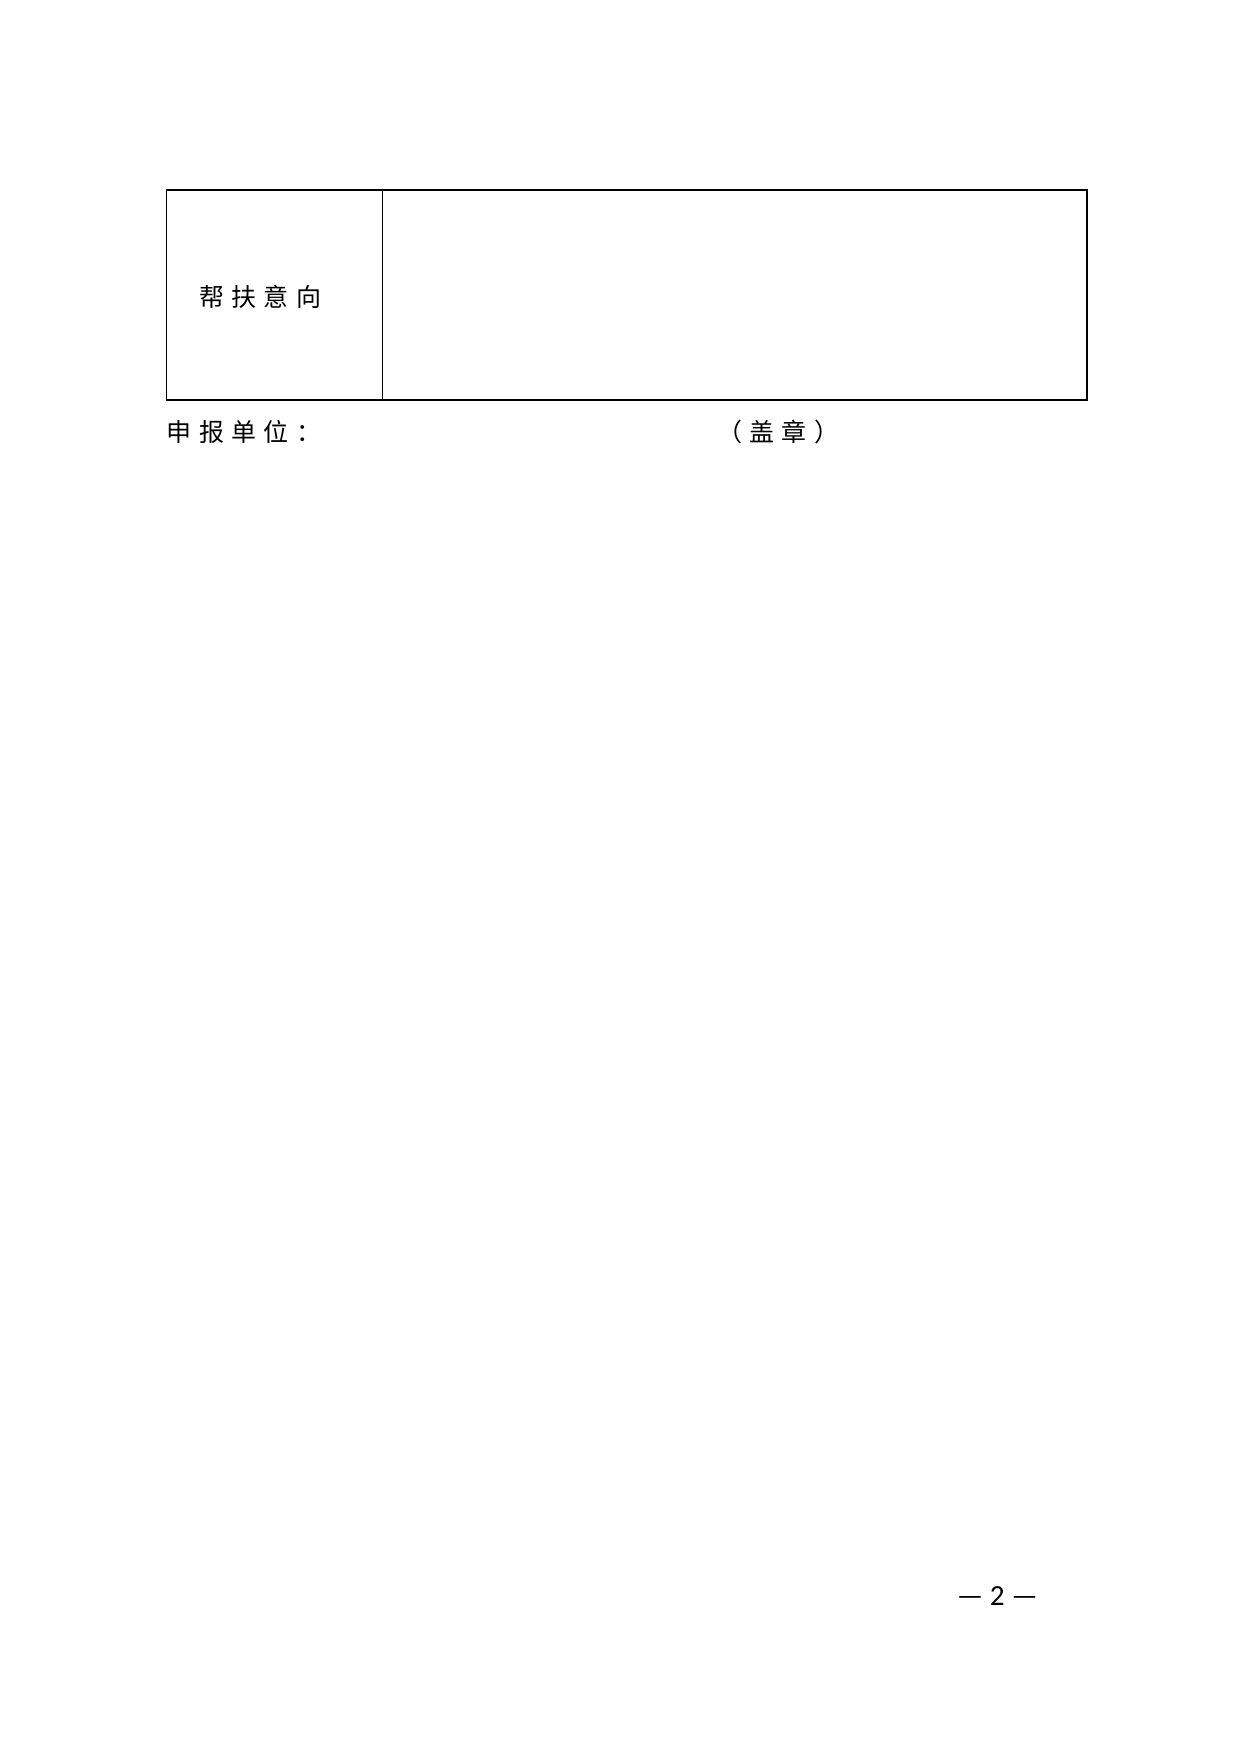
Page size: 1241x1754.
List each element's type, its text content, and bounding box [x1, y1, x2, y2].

table_cell 帮扶意向 [167, 191, 382, 399]
text 申报单位： （盖章） [167, 401, 1074, 461]
table_cell [383, 191, 1086, 399]
